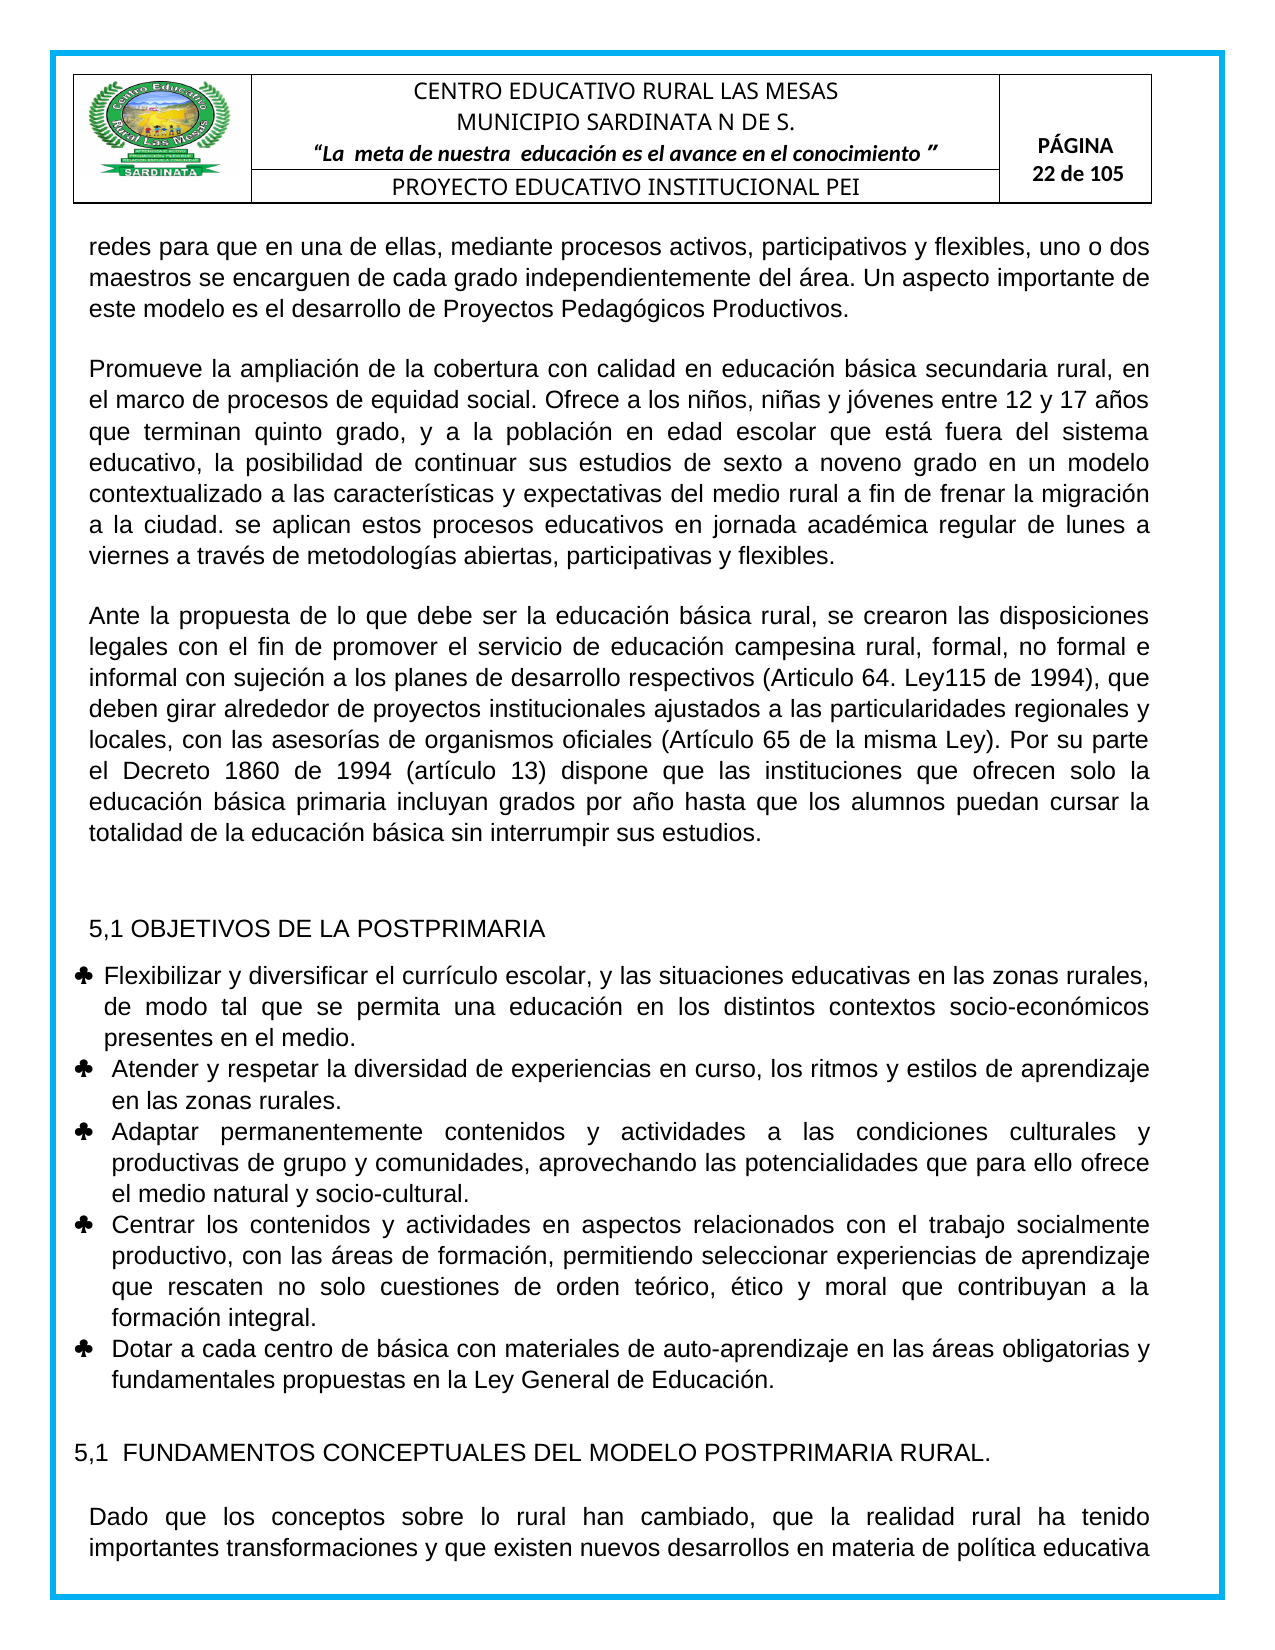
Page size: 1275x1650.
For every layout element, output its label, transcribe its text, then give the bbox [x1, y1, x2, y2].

list Flexibilizar y diversificar el currículo escolar, y las situaciones educativas en las zonas rurales, de modo tal que se permita una educación en los distintos contextos socio-económicos presentes en el medio. [74, 961, 1152, 1052]
subtitle 5,1 FUNDAMENTOS CONCEPTUALES DEL MODELO POSTPRIMARIA RURAL. [74, 1438, 1152, 1467]
text Ante la propuesta de lo que debe ser la educación básica rural, se crearon las disposiciones legales con el fin de promover el servicio de educación campesina rural, formal, no formal e informal con sujeción a los planes de desarrollo respectivos (Articulo 64. Ley115 de 1994), que deben girar alrededor de proyectos institucionales ajustados a las particularidades regionales y locales, con las asesorías de organismos oficiales (Artículo 65 de la misma Ley). Por su parte el Decreto 1860 de 1994 (artículo 13) dispone que las instituciones que ofrecen solo la educación básica primaria incluyan grados por año hasta que los alumnos puedan cursar la totalidad de la educación básica sin interrumpir sus estudios. [89, 601, 1152, 847]
text 5,1 OBJETIVOS DE LA POSTPRIMARIA [89, 913, 1152, 942]
list Adaptar permanentemente contenidos y actividades a las condiciones culturales y productivas de grupo y comunidades, aprovechando las potencialidades que para ello ofrece el medio natural y socio-cultural. [74, 1117, 1152, 1208]
text Promueve la ampliación de la cobertura con calidad en educación básica secundaria rural, en el marco de procesos de equidad social. Ofrece a los niños, niñas y jóvenes entre 12 y 17 años que terminan quinto grado, y a la población en edad escolar que está fuera del sistema educativo, la posibilidad de continuar sus estudios de sexto a noveno grado en un modelo contextualizado a las características y expectativas del medio rural a fin de frenar la migración a la ciudad. se aplican estos procesos educativos en jornada académica regular de lunes a viernes a través de metodologías abiertas, participativas y flexibles. [89, 354, 1152, 569]
list Atender y respetar la diversidad de experiencias en curso, los ritmos y estilos de aprendizaje en las zonas rurales. [74, 1054, 1152, 1114]
list Centrar los contenidos y actividades en aspectos relacionados con el trabajo socialmente productivo, con las áreas de formación, permitiendo seleccionar experiencias de aprendizaje que rescaten no solo cuestiones de orden teórico, ético y moral que contribuyan a la formación integral. [74, 1210, 1152, 1332]
picture [75, 77, 239, 182]
list Dotar a cada centro de básica con materiales de auto-aprendizaje en las áreas obligatorias y fundamentales propuestas en la Ley General de Educación. [74, 1334, 1152, 1394]
